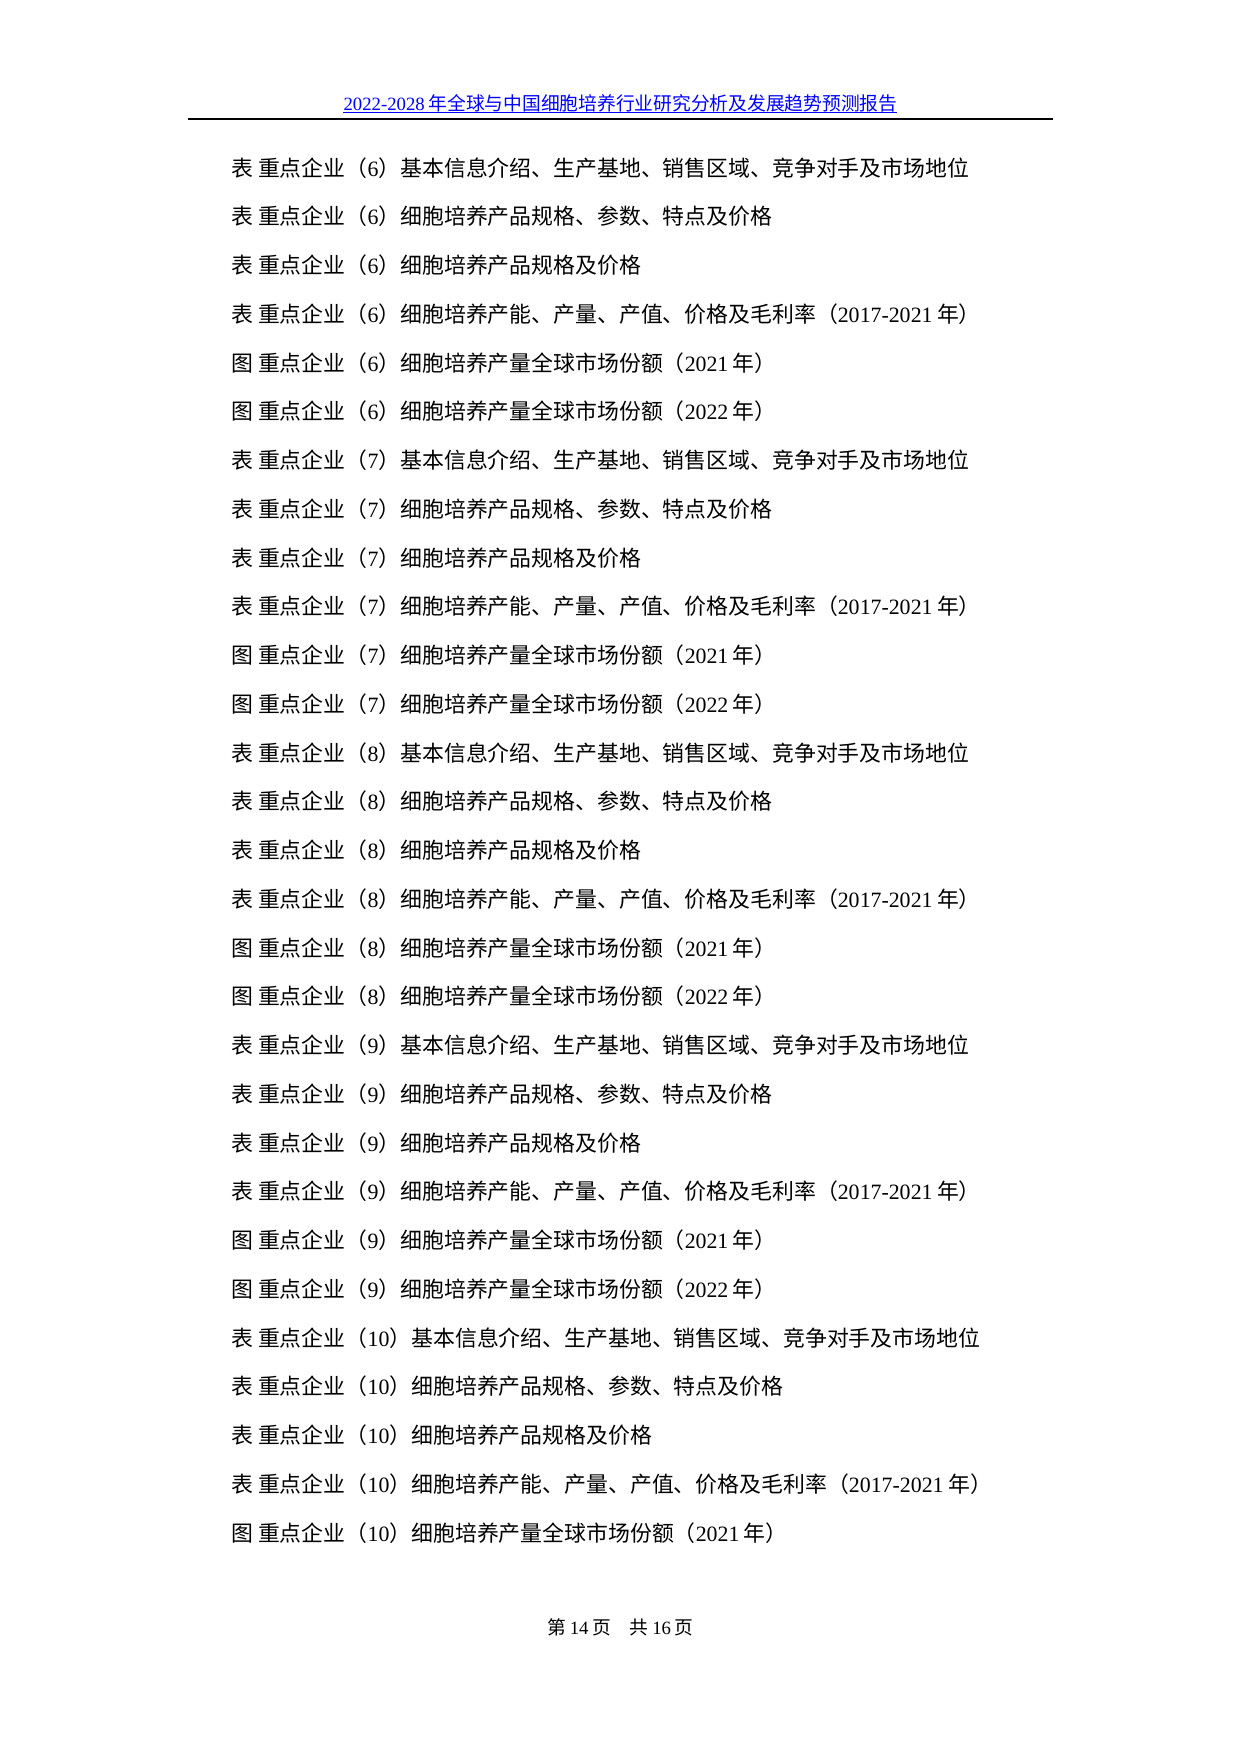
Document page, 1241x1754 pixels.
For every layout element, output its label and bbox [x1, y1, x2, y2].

text [187, 150, 1053, 1548]
